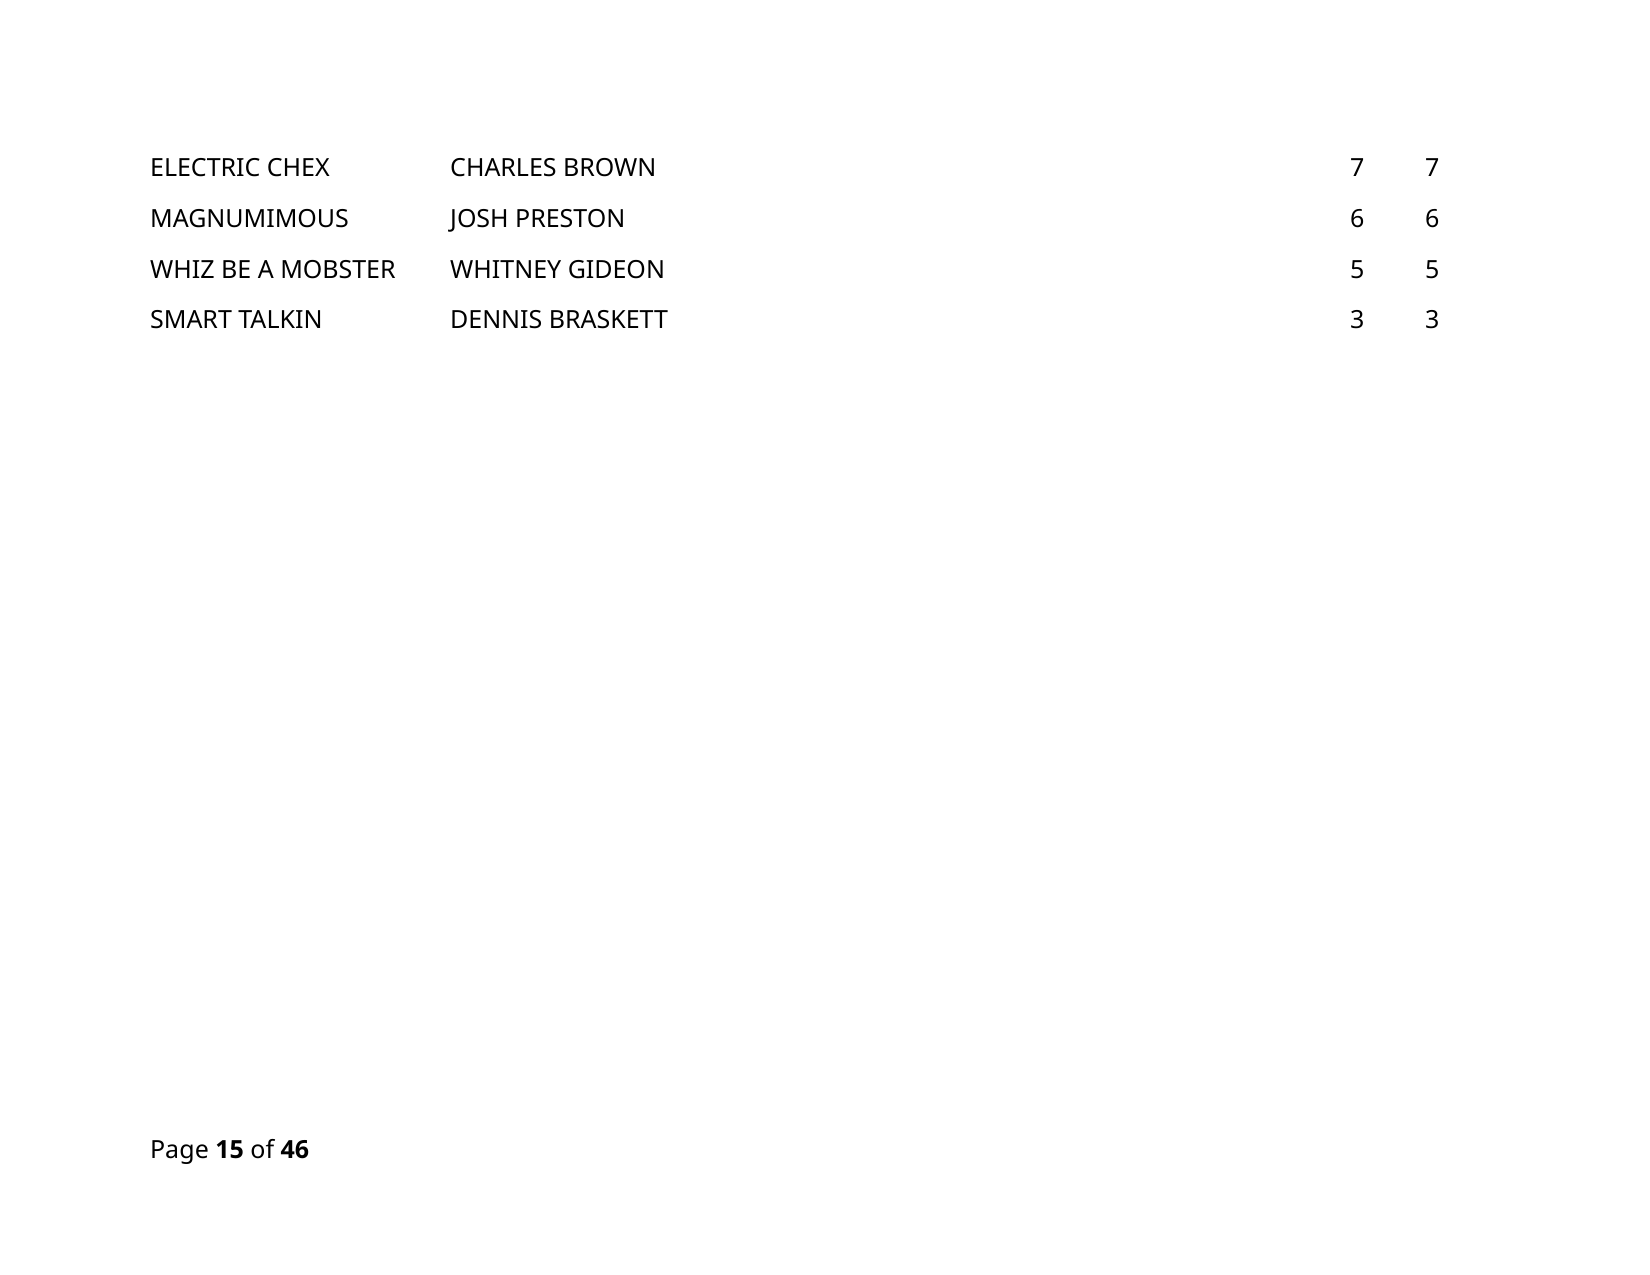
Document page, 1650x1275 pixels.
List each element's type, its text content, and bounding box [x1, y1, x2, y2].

text SMART TALKIN DENNIS BRASKETT 3 3 [150, 302, 1500, 336]
text MAGNUMIMOUS JOSH PRESTON 6 6 [150, 201, 1500, 235]
text ELECTRIC CHEX CHARLES BROWN 7 7 [150, 150, 1500, 184]
text WHIZ BE A MOBSTER WHITNEY GIDEON 5 5 [150, 251, 1500, 286]
